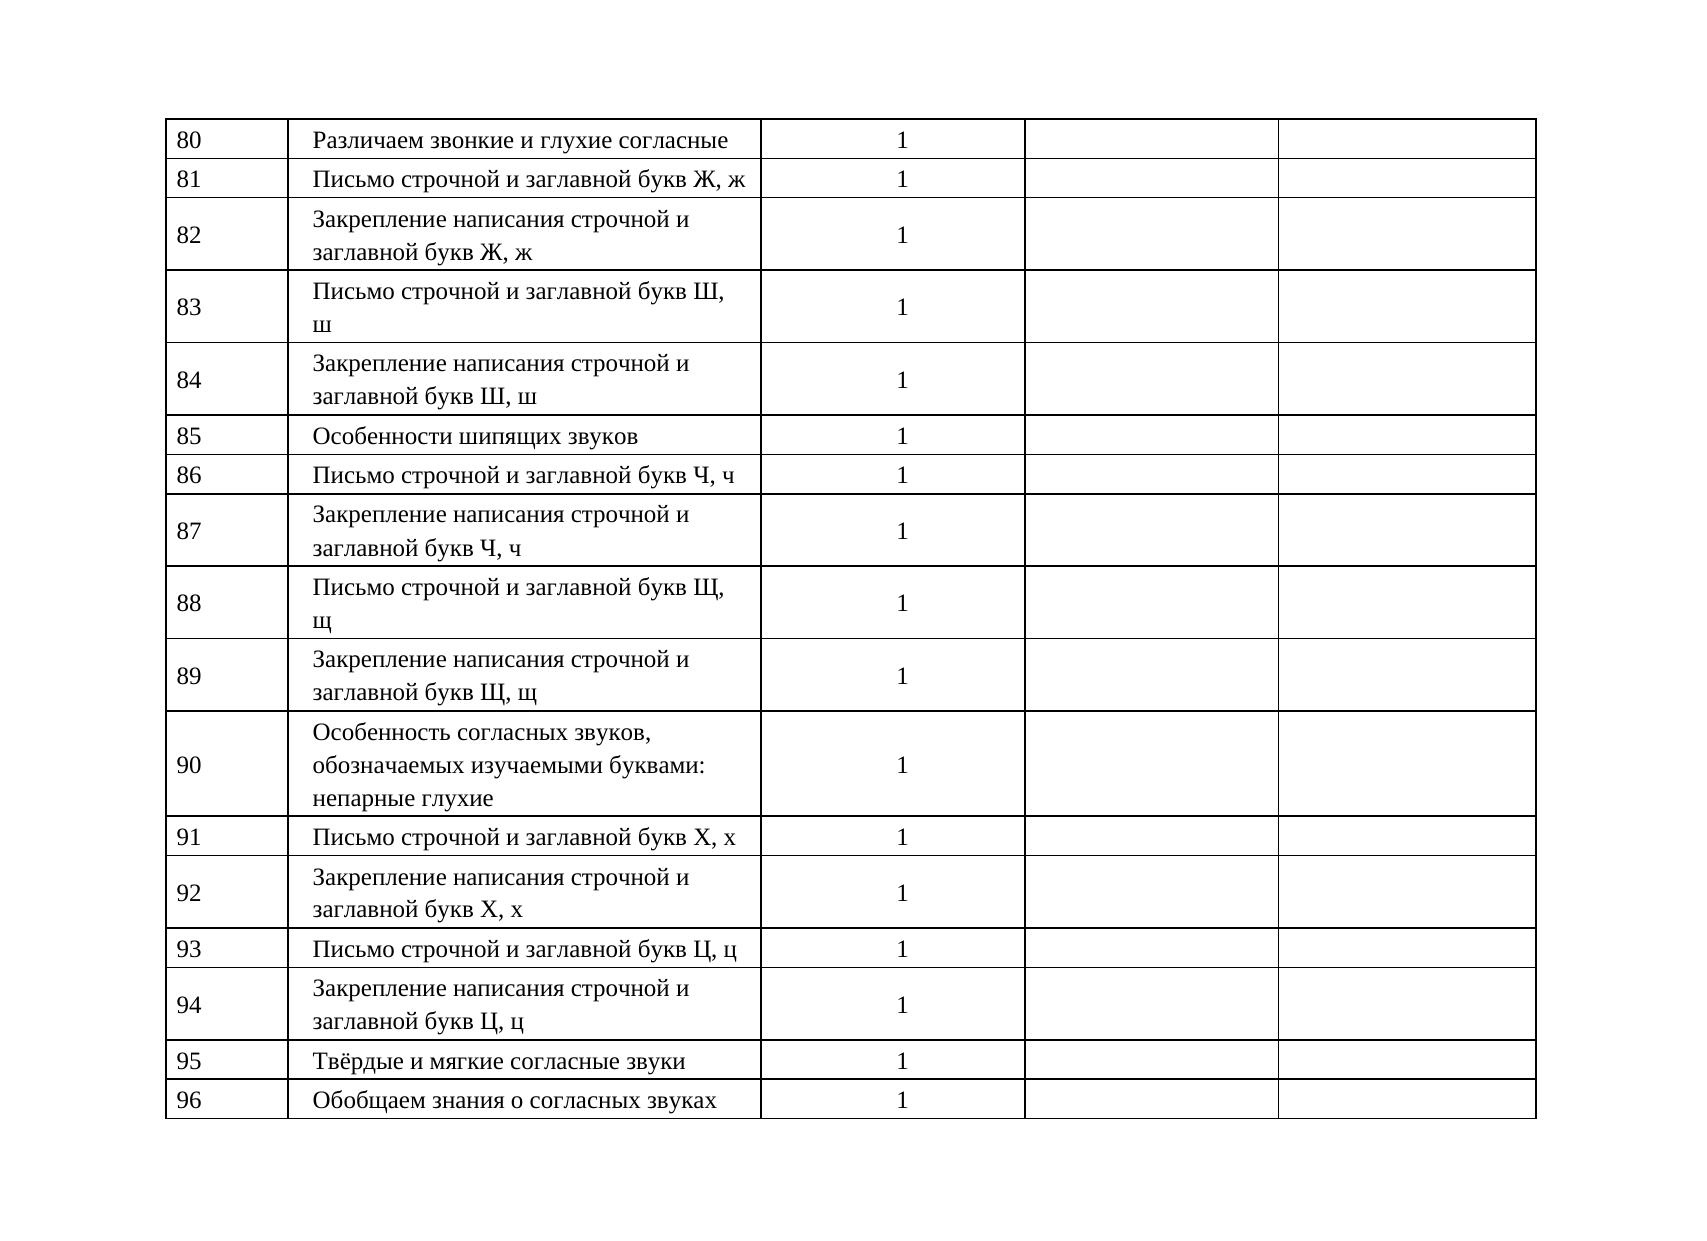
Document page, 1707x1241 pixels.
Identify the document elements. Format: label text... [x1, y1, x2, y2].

table_cell [1026, 856, 1278, 927]
table_cell Письмо строчной и заглавной букв Ц, ц [289, 929, 760, 967]
table_cell [1279, 159, 1535, 197]
table_cell [1279, 343, 1535, 414]
table_cell 87 [167, 495, 287, 565]
table_cell 88 [167, 567, 287, 638]
table_cell 1 [762, 495, 1024, 565]
table_cell 1 [762, 968, 1024, 1039]
table_cell [1026, 929, 1278, 967]
table_cell [1279, 416, 1535, 453]
table_cell 1 [762, 929, 1024, 967]
table_cell Письмо строчной и заглавной букв Ж, ж [289, 159, 760, 197]
table_cell 94 [167, 968, 287, 1039]
table_cell [1279, 856, 1535, 927]
table_cell Закрепление написания строчной и заглавной букв Ч, ч [289, 495, 760, 565]
table_cell 80 [167, 120, 287, 157]
table_cell 85 [167, 416, 287, 453]
table_cell [1026, 495, 1278, 565]
table_cell [1279, 817, 1535, 855]
table_cell 81 [167, 159, 287, 197]
table_cell [1279, 198, 1535, 269]
table_cell [1026, 817, 1278, 855]
table_cell 93 [167, 929, 287, 967]
table_cell [1026, 198, 1278, 269]
table_cell 1 [762, 712, 1024, 815]
table_cell 1 [762, 343, 1024, 414]
table_cell 89 [167, 639, 287, 710]
table_cell [1026, 639, 1278, 710]
table_cell [1279, 120, 1535, 157]
table_cell Письмо строчной и заглавной букв Щ, щ [289, 567, 760, 638]
table_cell Особенности шипящих звуков [289, 416, 760, 453]
table_cell [1026, 712, 1278, 815]
table_cell 1 [762, 271, 1024, 342]
table_cell [1026, 567, 1278, 638]
table_cell [1279, 495, 1535, 565]
table_cell 82 [167, 198, 287, 269]
table_cell 1 [762, 198, 1024, 269]
table_cell [1279, 271, 1535, 342]
table_cell 1 [762, 639, 1024, 710]
table_cell Различаем звонкие и глухие согласные [289, 120, 760, 157]
table_cell Письмо строчной и заглавной букв Х, х [289, 817, 760, 855]
table_cell 1 [762, 1080, 1024, 1118]
table_cell Закрепление написания строчной и заглавной букв Ц, ц [289, 968, 760, 1039]
table_cell 95 [167, 1041, 287, 1078]
table_cell 90 [167, 712, 287, 815]
table_cell [1026, 271, 1278, 342]
table_cell Твёрдые и мягкие согласные звуки [289, 1041, 760, 1078]
table_cell 1 [762, 455, 1024, 493]
table_cell [1279, 929, 1535, 967]
table_cell [1026, 120, 1278, 157]
table_cell [1026, 1080, 1278, 1118]
table_cell [1279, 1080, 1535, 1118]
table_cell [1026, 968, 1278, 1039]
table_cell 1 [762, 120, 1024, 157]
table_cell Закрепление написания строчной и заглавной букв Ж, ж [289, 198, 760, 269]
table_cell Закрепление написания строчной и заглавной букв Щ, щ [289, 639, 760, 710]
table_cell 1 [762, 416, 1024, 453]
table_cell [1279, 1041, 1535, 1078]
table_cell Закрепление написания строчной и заглавной букв Х, х [289, 856, 760, 927]
table_cell 91 [167, 817, 287, 855]
table_cell Закрепление написания строчной и заглавной букв Ш, ш [289, 343, 760, 414]
table_cell 92 [167, 856, 287, 927]
table_cell 96 [167, 1080, 287, 1118]
table_cell [1026, 159, 1278, 197]
table_cell 1 [762, 817, 1024, 855]
table_cell 83 [167, 271, 287, 342]
table_cell Письмо строчной и заглавной букв Ч, ч [289, 455, 760, 493]
table_cell [1279, 968, 1535, 1039]
table_cell Особенность согласных звуков, обозначаемых изучаемыми буквами: непарные глухие [289, 712, 760, 815]
table_cell 1 [762, 567, 1024, 638]
table_cell [1026, 455, 1278, 493]
table_cell [1026, 1041, 1278, 1078]
table_cell Письмо строчной и заглавной букв Ш, ш [289, 271, 760, 342]
table_cell [1026, 343, 1278, 414]
table_cell 1 [762, 159, 1024, 197]
table_cell [1279, 455, 1535, 493]
table_cell 1 [762, 1041, 1024, 1078]
table_cell [1279, 712, 1535, 815]
table_cell 84 [167, 343, 287, 414]
table_cell [1279, 567, 1535, 638]
table_cell [1026, 416, 1278, 453]
table_cell 86 [167, 455, 287, 493]
table_cell [1279, 639, 1535, 710]
table_cell 1 [762, 856, 1024, 927]
table_cell Обобщаем знания о согласных звуках [289, 1080, 760, 1118]
